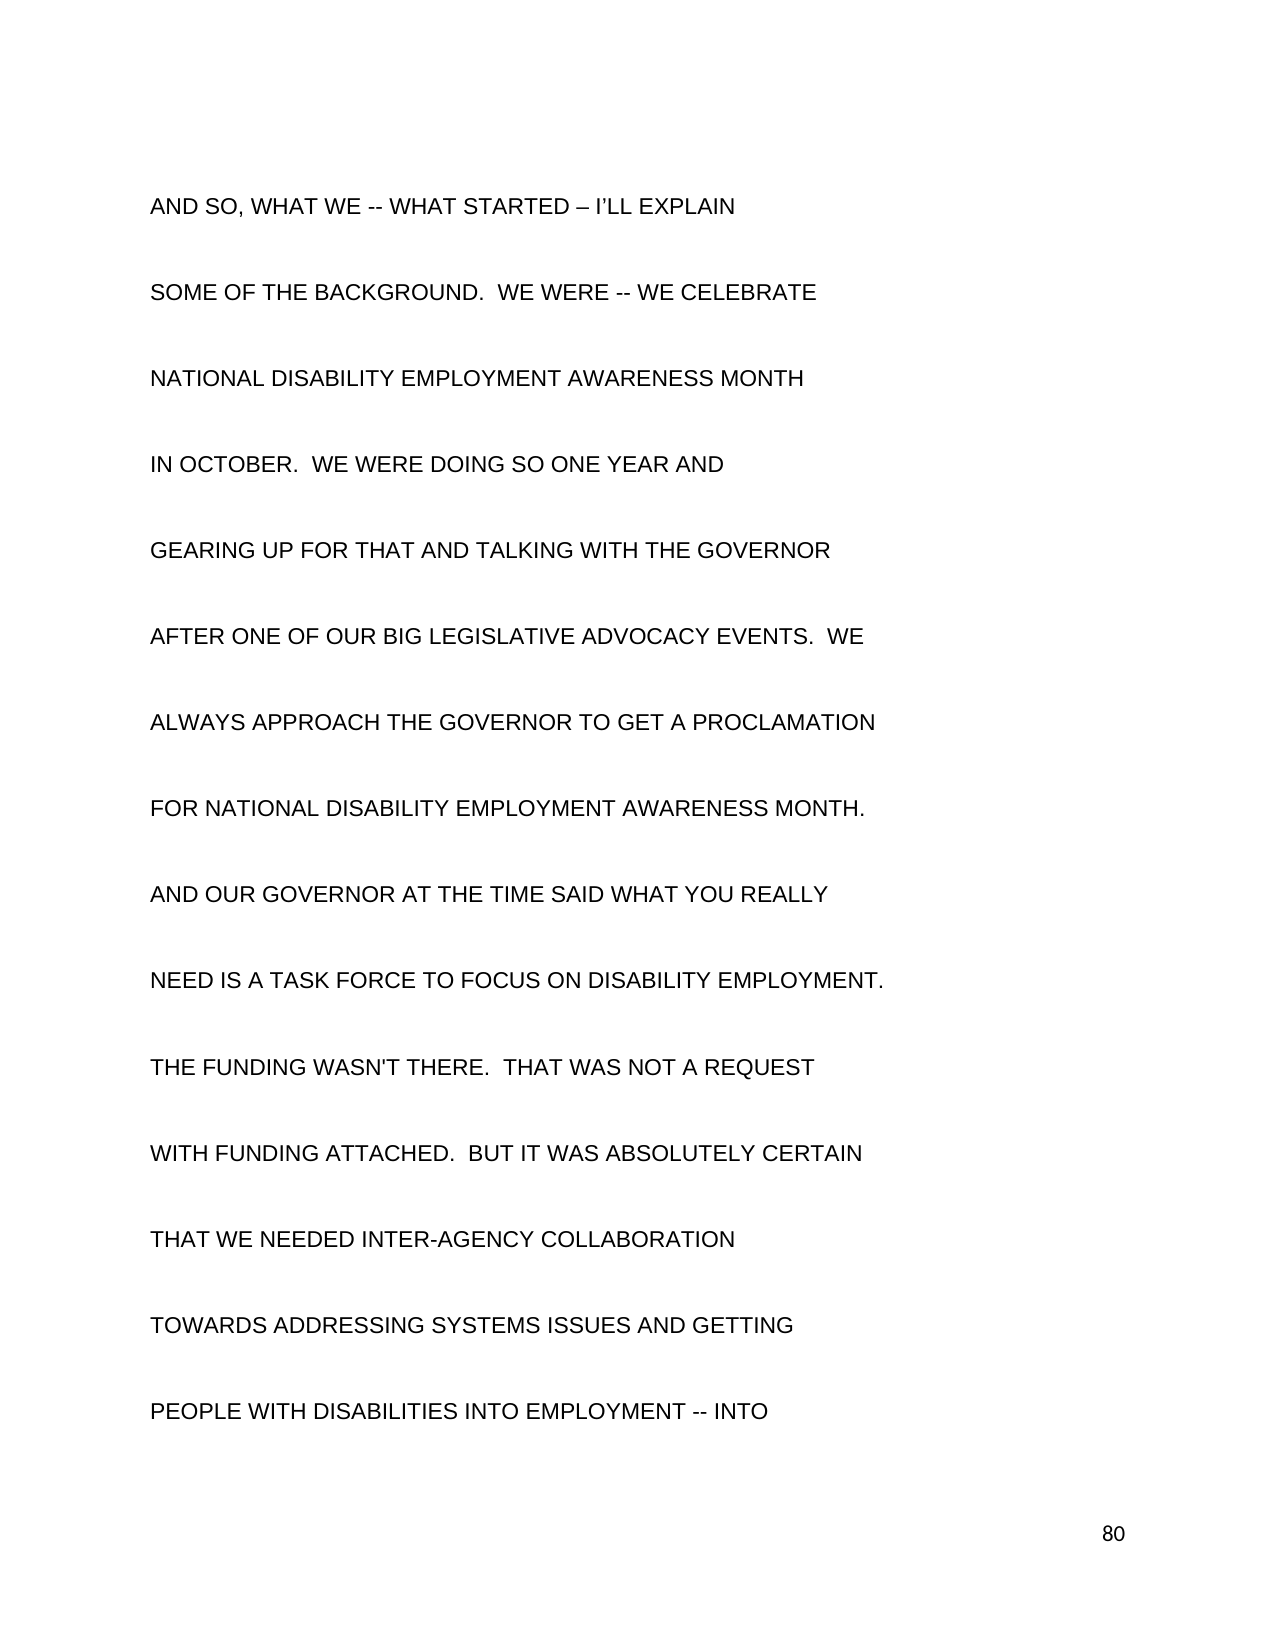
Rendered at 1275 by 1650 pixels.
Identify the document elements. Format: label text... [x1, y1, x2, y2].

text NATIONAL DISABILITY EMPLOYMENT AWARENESS MONTH [150, 365, 1125, 391]
text NEED IS A TASK FORCE TO FOCUS ON DISABILITY EMPLOYMENT. [150, 967, 1125, 994]
text ALWAYS APPROACH THE GOVERNOR TO GET A PROCLAMATION [150, 709, 1125, 736]
text AND SO, WHAT WE -- WHAT STARTED – I’LL EXPLAIN [150, 193, 1125, 219]
text AFTER ONE OF OUR BIG LEGISLATIVE ADVOCACY EVENTS. WE [150, 623, 1125, 649]
text THAT WE NEEDED INTER-AGENCY COLLABORATION [150, 1226, 1125, 1252]
text TOWARDS ADDRESSING SYSTEMS ISSUES AND GETTING [150, 1312, 1125, 1338]
text FOR NATIONAL DISABILITY EMPLOYMENT AWARENESS MONTH. [150, 795, 1125, 822]
text IN OCTOBER. WE WERE DOING SO ONE YEAR AND [150, 451, 1125, 477]
text THE FUNDING WASN'T THERE. THAT WAS NOT A REQUEST [150, 1053, 1125, 1080]
text PEOPLE WITH DISABILITIES INTO EMPLOYMENT -- INTO [150, 1398, 1125, 1424]
text WITH FUNDING ATTACHED. BUT IT WAS ABSOLUTELY CERTAIN [150, 1139, 1125, 1166]
text SOME OF THE BACKGROUND. WE WERE -- WE CELEBRATE [150, 279, 1125, 305]
text GEARING UP FOR THAT AND TALKING WITH THE GOVERNOR [150, 537, 1125, 563]
text AND OUR GOVERNOR AT THE TIME SAID WHAT YOU REALLY [150, 881, 1125, 908]
